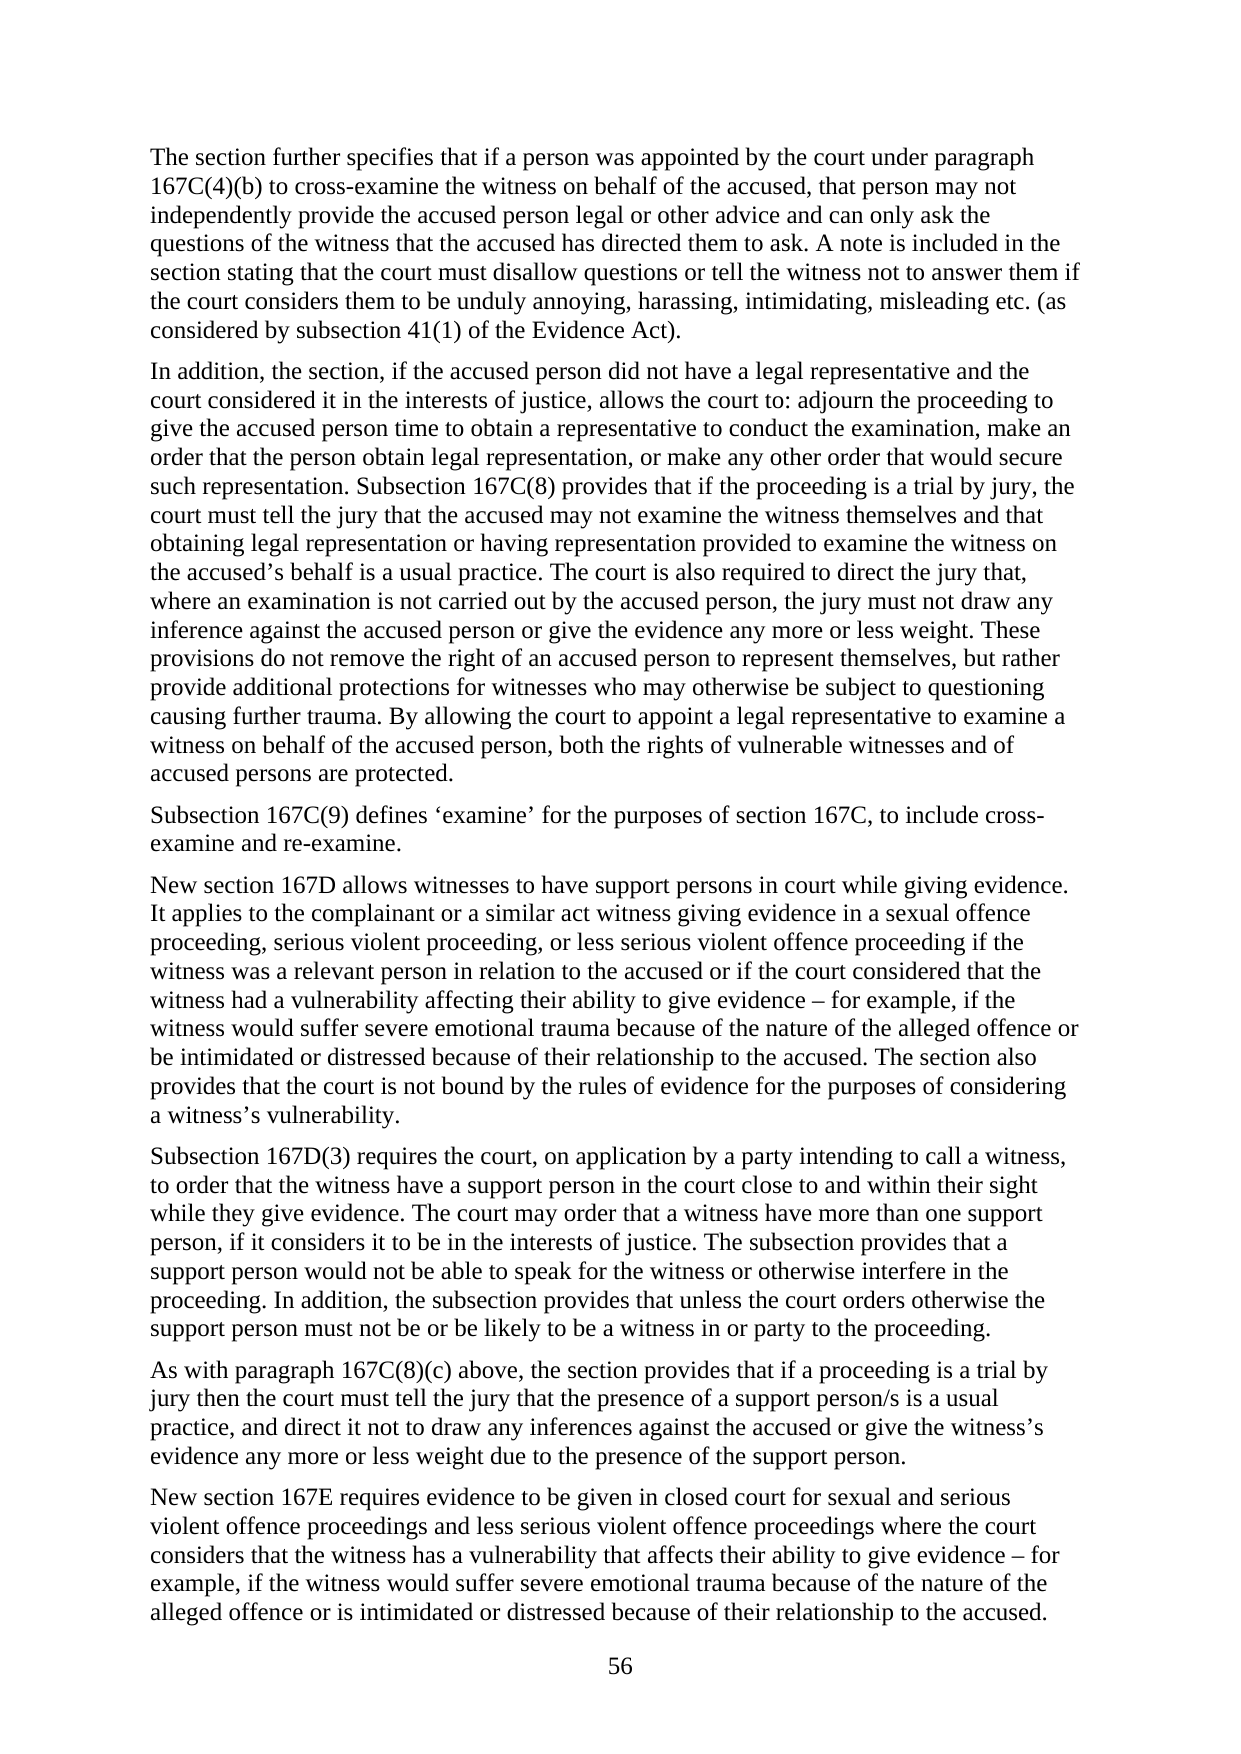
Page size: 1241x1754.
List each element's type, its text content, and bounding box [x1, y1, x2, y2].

text In addition, the section, if the accused person did not have a legal representative and the court considered it in the interests of justice, allows the court to: adjourn the proceeding to give the accused person time to obtain a representative to conduct the examination, make an order that the person obtain legal representation, or make any other order that would secure such representation. Subsection 167C(8) provides that if the proceeding is a trial by jury, the court must tell the jury that the accused may not examine the witness themselves and that obtaining legal representation or having representation provided to examine the witness on the accused’s behalf is a usual practice. The court is also required to direct the jury that, where an examination is not carried out by the accused person, the jury must not draw any inference against the accused person or give the evidence any more or less weight. These provisions do not remove the right of an accused person to represent themselves, but rather provide additional protections for witnesses who may otherwise be subject to questioning causing further trauma. By allowing the court to appoint a legal representative to examine a witness on behalf of the accused person, both the rights of vulnerable witnesses and of accused persons are protected. [150, 356, 1081, 787]
text As with paragraph 167C(8)(c) above, the section provides that if a proceeding is a trial by jury then the court must tell the jury that the presence of a support person/s is a usual practice, and direct it not to draw any inferences against the accused or give the witness’s evidence any more or less weight due to the presence of the support person. [150, 1355, 1081, 1470]
text The section further specifies that if a person was appointed by the court under paragraph 167C(4)(b) to cross-examine the witness on behalf of the accused, that person may not independently provide the accused person legal or other advice and can only ask the questions of the witness that the accused has directed them to ask. A note is included in the section stating that the court must disallow questions or tell the witness not to answer them if the court considers them to be unduly annoying, harassing, intimidating, misleading etc. (as considered by subsection 41(1) of the Evidence Act). [150, 142, 1081, 343]
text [150, 1482, 1081, 1626]
text Subsection 167C(9) defines ‘examine’ for the purposes of section 167C, to include cross-examine and re-examine. [150, 800, 1081, 857]
text Subsection 167D(3) requires the court, on application by a party intending to call a witness, to order that the witness have a support person in the court close to and within their sight while they give evidence. The court may order that a witness have more than one support person, if it considers it to be in the interests of justice. The subsection provides that a support person would not be able to speak for the witness or otherwise interfere in the proceeding. In addition, the subsection provides that unless the court orders otherwise the support person must not be or be likely to be a witness in or party to the proceeding. [150, 1141, 1081, 1342]
text New section 167D allows witnesses to have support persons in court while giving evidence. It applies to the complainant or a similar act witness giving evidence in a sexual offence proceeding, serious violent proceeding, or less serious violent offence proceeding if the witness was a relevant person in relation to the accused or if the court considered that the witness had a vulnerability affecting their ability to give evidence – for example, if the witness would suffer severe emotional trauma because of the nature of the alleged offence or be intimidated or distressed because of their relationship to the accused. The section also provides that the court is not bound by the rules of evidence for the purposes of considering a witness’s vulnerability. [150, 870, 1081, 1128]
